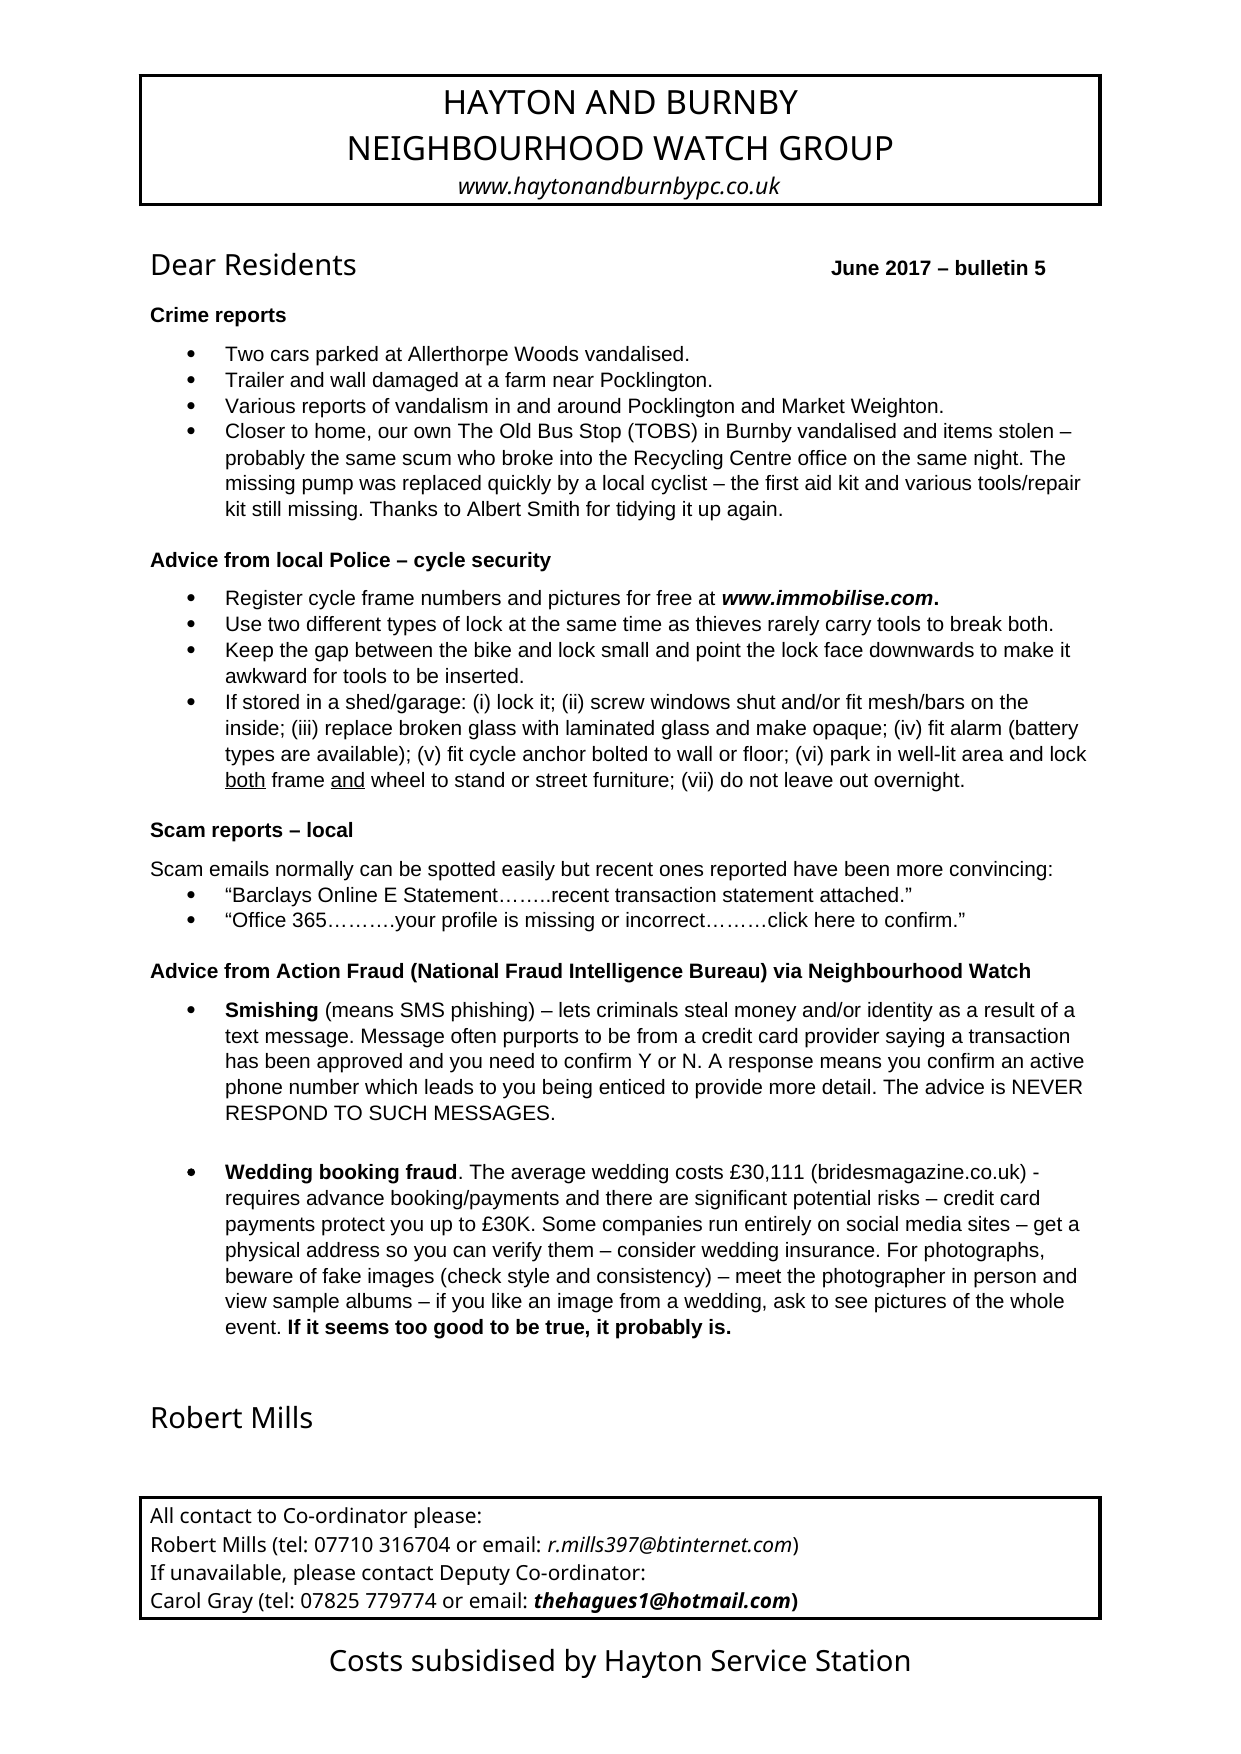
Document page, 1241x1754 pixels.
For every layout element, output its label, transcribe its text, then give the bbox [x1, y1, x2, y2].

list “Office 365……….your profile is missing or incorrect………click here to confirm.” [187, 908, 1090, 932]
list Two cars parked at Allerthorpe Woods vandalised. [187, 342, 1090, 366]
list If stored in a shed/garage: (i) lock it; (ii) screw windows shut and/or fit mesh/bars on the inside; (iii) replace broken glass with laminated glass and make opaque; (iv) fit alarm (battery types are available); (v) fit cycle anchor bolted to wall or floor; (vi) park in well-lit area and lock both frame and wheel to stand or street furniture; (vii) do not leave out overnight. [187, 690, 1090, 791]
list Register cycle frame numbers and pictures for free at www.immobilise.com. [187, 586, 1090, 610]
list Various reports of vandalism in and around Pocklington and Market Weighton. [187, 393, 1090, 417]
text Scam emails normally can be spotted easily but recent ones reported have been more convincing: [150, 857, 1090, 881]
list Trailer and wall damaged at a farm near Pocklington. [187, 367, 1090, 392]
text Advice from local Police – cycle security [150, 548, 1090, 572]
list Closer to home, our own The Old Bus Stop (TOBS) in Burnby vandalised and items stolen – probably the same scum who broke into the Recycling Centre office on the same night. The missing pump was replaced quickly by a local cyclist – the first aid kit and various tools/repair kit still missing. Thanks to Albert Smith for tidying it up again. [187, 419, 1090, 521]
text Robert Mills [150, 1398, 1090, 1437]
text Advice from Action Fraud (National Fraud Intelligence Bureau) via Neighbourhood Watch [150, 959, 1090, 983]
text Scam reports – local [150, 818, 1090, 842]
list “Barclays Online E Statement……..recent transaction statement attached.” [187, 882, 1090, 906]
list Use two different types of lock at the same time as thieves rarely carry tools to break both. [187, 612, 1090, 636]
text Dear Residents June 2017 – bulletin 5 [150, 244, 1090, 283]
text Crime reports [150, 303, 1090, 327]
list Keep the gap between the bike and lock small and point the lock face downwards to make it awkward for tools to be inserted. [187, 638, 1090, 688]
list Wedding booking fraud. The average wedding costs £30,111 (bridesmagazine.co.uk) -requires advance booking/payments and there are significant potential risks – credit card payments protect you up to £30K. Some companies run entirely on social media sites – get a physical address so you can verify them – consider wedding insurance. For photographs, beware of fake images (check style and consistency) – meet the photographer in person and view sample albums – if you like an image from a wedding, ask to see pictures of the whole event. If it seems too good to be true, it probably is. [187, 1160, 1090, 1339]
list Smishing (means SMS phishing) – lets criminals steal money and/or identity as a result of a text message. Message often purports to be from a credit card provider saying a transaction has been approved and you need to confirm Y or N. A response means you confirm an active phone number which leads to you being enticed to provide more detail. The advice is NEVER RESPOND TO SUCH MESSAGES. [187, 998, 1090, 1125]
